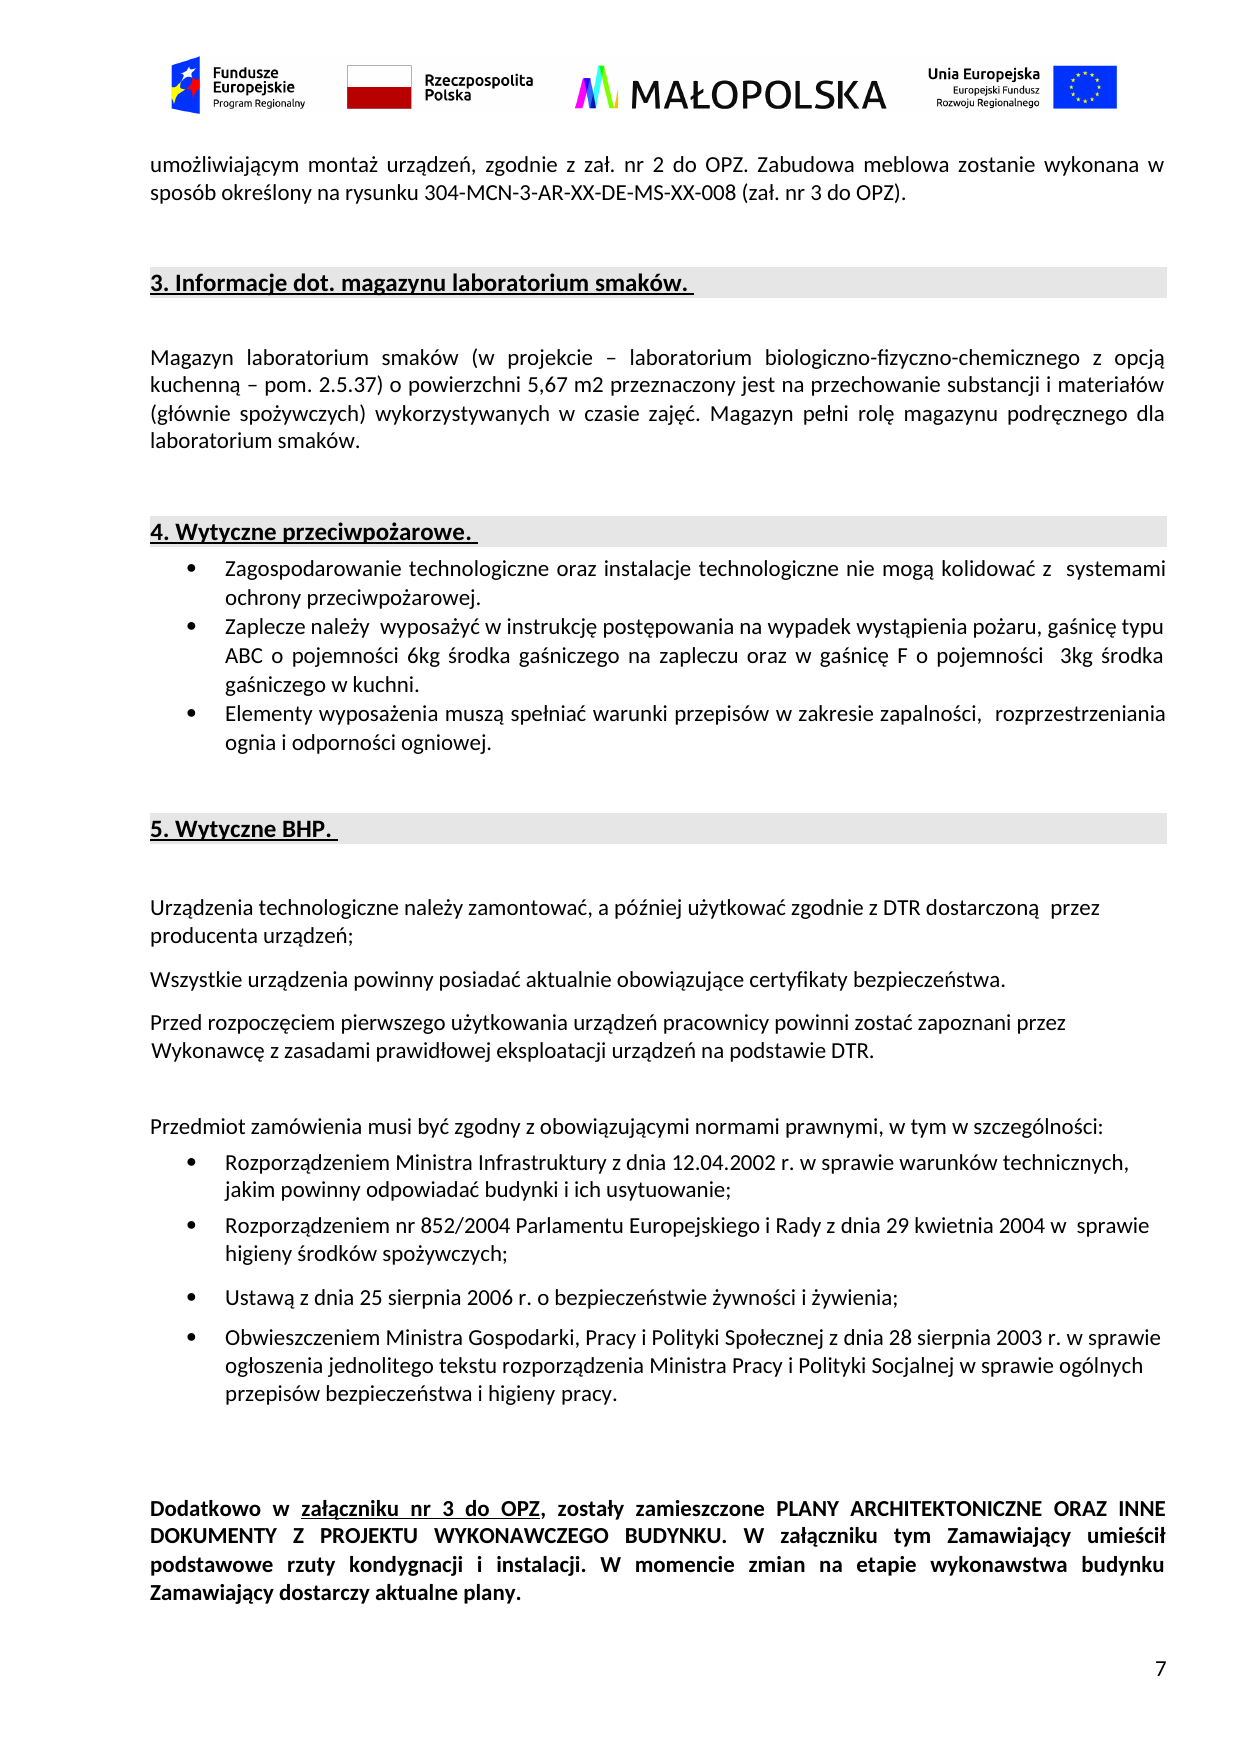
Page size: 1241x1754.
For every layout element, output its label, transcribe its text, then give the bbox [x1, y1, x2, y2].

list Zagospodarowanie technologiczne oraz instalacje technologiczne nie mogą kolidować z systemami ochrony przeciwpożarowej. [187, 554, 1166, 611]
list Obwieszczeniem Ministra Gospodarki, Pracy i Polityki Społecznej z dnia 28 sierpnia 2003 r. w sprawie ogłoszenia jednolitego tekstu rozporządzenia Ministra Pracy i Polityki Socjalnej w sprawie ogólnych przepisów bezpieczeństwa i higieny pracy. [187, 1323, 1166, 1407]
list Zaplecze należy wyposażyć w instrukcję postępowania na wypadek wystąpienia pożaru, gaśnicę typu ABC o pojemności 6kg środka gaśniczego na zapleczu oraz w gaśnicę F o pojemności 3kg środka gaśniczego w kuchni. [187, 612, 1166, 698]
text Dodatkowo w załączniku nr 3 do OPZ, zostały zamieszczone PLANY ARCHITEKTONICZNE ORAZ INNE DOKUMENTY Z PROJEKTU WYKONAWCZEGO BUDYNKU. W załączniku tym Zamawiający umieścił podstawowe rzuty kondygnacji i instalacji. W momencie zmian na etapie wykonawstwa budynku Zamawiający dostarczy aktualne plany. [150, 1494, 1167, 1606]
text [150, 150, 1167, 206]
text Przed rozpoczęciem pierwszego użytkowania urządzeń pracownicy powinni zostać zapoznani przez Wykonawcę z zasadami prawidłowej eksploatacji urządzeń na podstawie DTR. [150, 1008, 1166, 1064]
picture [171, 56, 1117, 114]
list Rozporządzeniem nr 852/2004 Parlamentu Europejskiego i Rady z dnia 29 kwietnia 2004 w sprawie higieny środków spożywczych; [187, 1211, 1166, 1267]
list Elementy wyposażenia muszą spełniać warunki przepisów w zakresie zapalności, rozprzestrzeniania ognia i odporności ogniowej. [187, 699, 1166, 756]
list Rozporządzeniem Ministra Infrastruktury z dnia 12.04.2002 r. w sprawie warunków technicznych, jakim powinny odpowiadać budynki i ich usytuowanie; [187, 1148, 1167, 1204]
text 4. Wytyczne przeciwpożarowe. [150, 516, 1167, 547]
text Magazyn laboratorium smaków (w projekcie – laboratorium biologiczno-fizyczno-chemicznego z opcją kuchenną – pom. 2.5.37) o powierzchni 5,67 m2 przeznaczony jest na przechowanie substancji i materiałów (głównie spożywczych) wykorzystywanych w czasie zajęć. Magazyn pełni rolę magazynu podręcznego dla laboratorium smaków. [150, 343, 1167, 455]
text 5. Wytyczne BHP. [150, 813, 1167, 844]
text Przedmiot zamówienia musi być zgodny z obowiązującymi normami prawnymi, w tym w szczególności: [150, 1112, 1167, 1140]
list Ustawą z dnia 25 sierpnia 2006 r. o bezpieczeństwie żywności i żywienia; [187, 1283, 1166, 1312]
text Wszystkie urządzenia powinny posiadać aktualnie obowiązujące certyfikaty bezpieczeństwa. [150, 965, 1166, 993]
text Urządzenia technologiczne należy zamontować, a później użytkować zgodnie z DTR dostarczoną przez producenta urządzeń; [150, 893, 1166, 949]
subtitle 3. Informacje dot. magazynu laboratorium smaków. [150, 267, 1167, 298]
